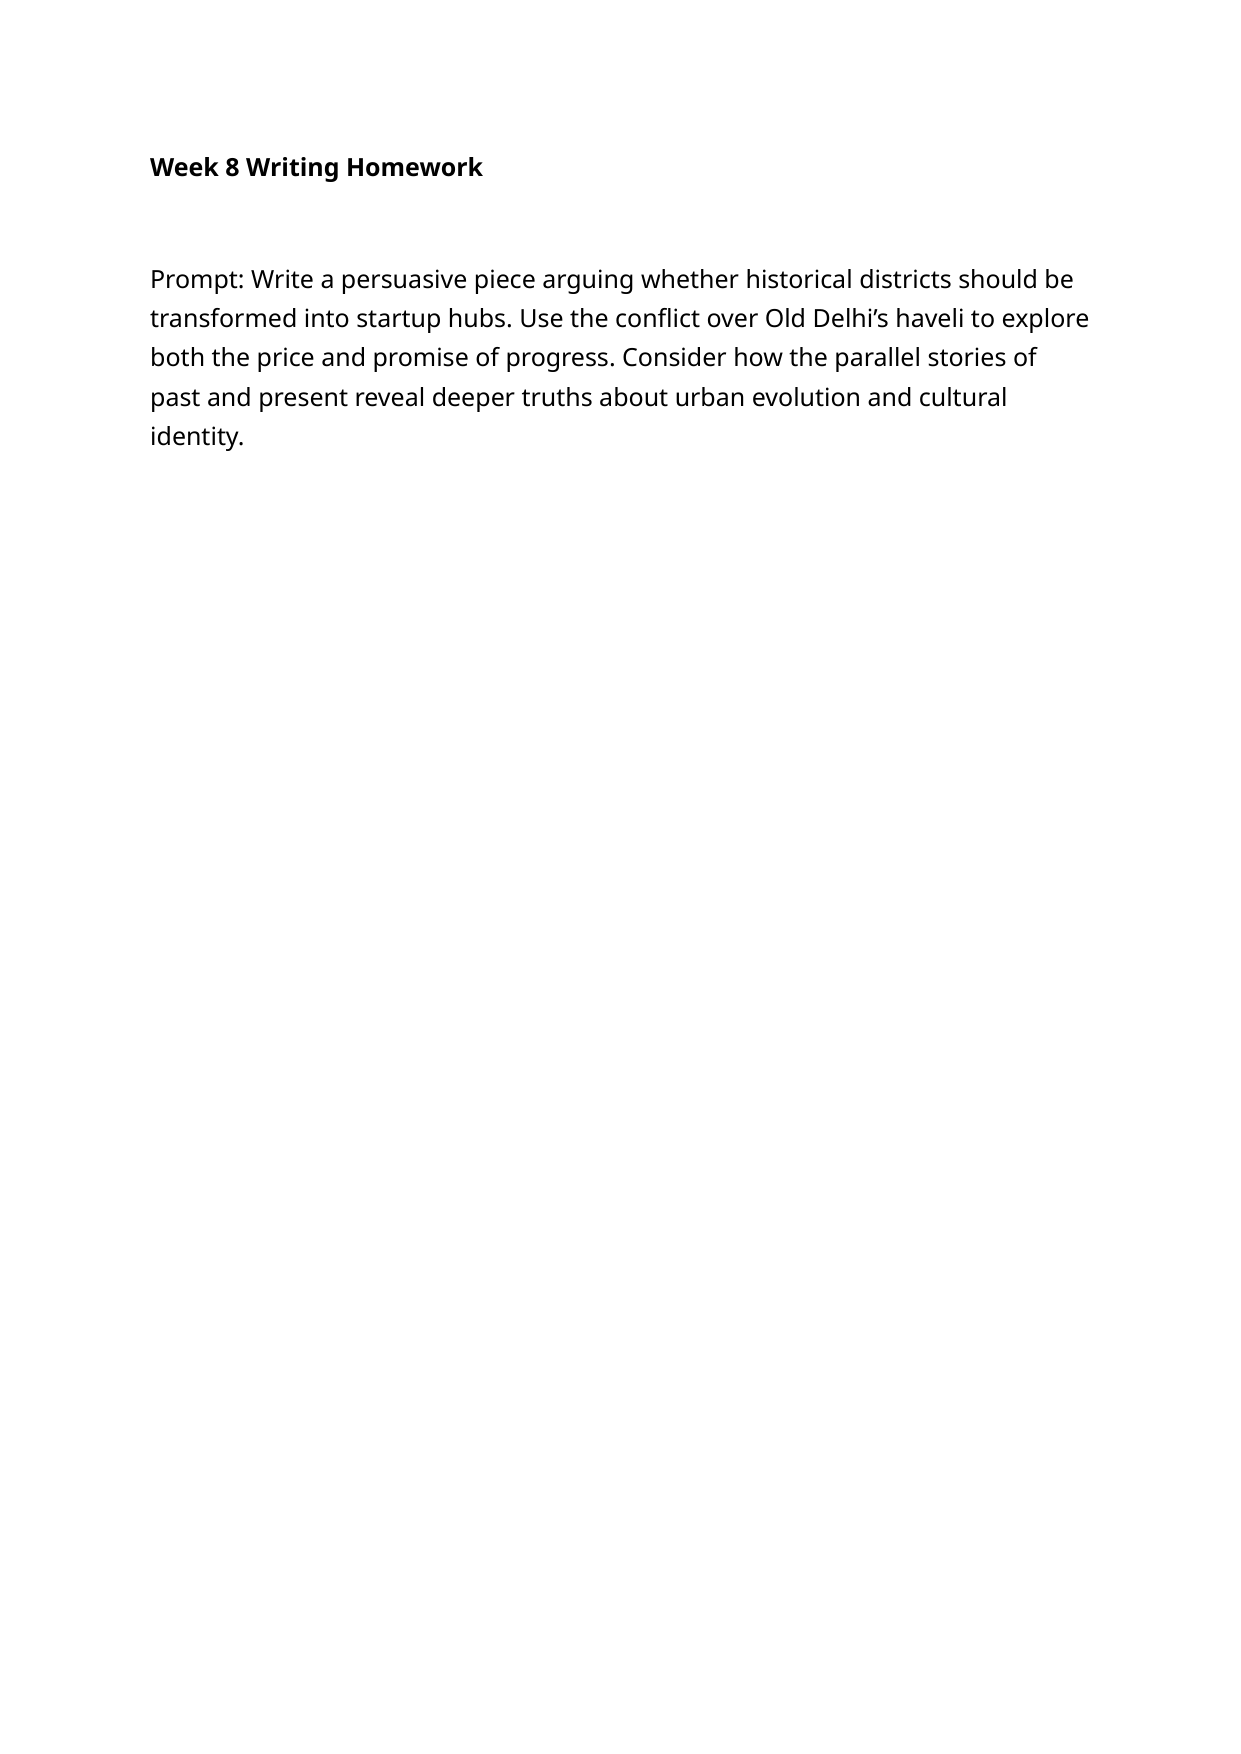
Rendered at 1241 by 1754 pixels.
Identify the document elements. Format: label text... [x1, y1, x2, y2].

text Prompt: Write a persuasive piece arguing whether historical districts should be transformed into startup hubs. Use the conflict over Old Delhi’s haveli to explore both the price and promise of progress. Consider how the parallel stories of past and present reveal deeper truths about urban evolution and cultural identity. [150, 262, 1090, 452]
text Week 8 Writing Homework [150, 150, 1090, 184]
